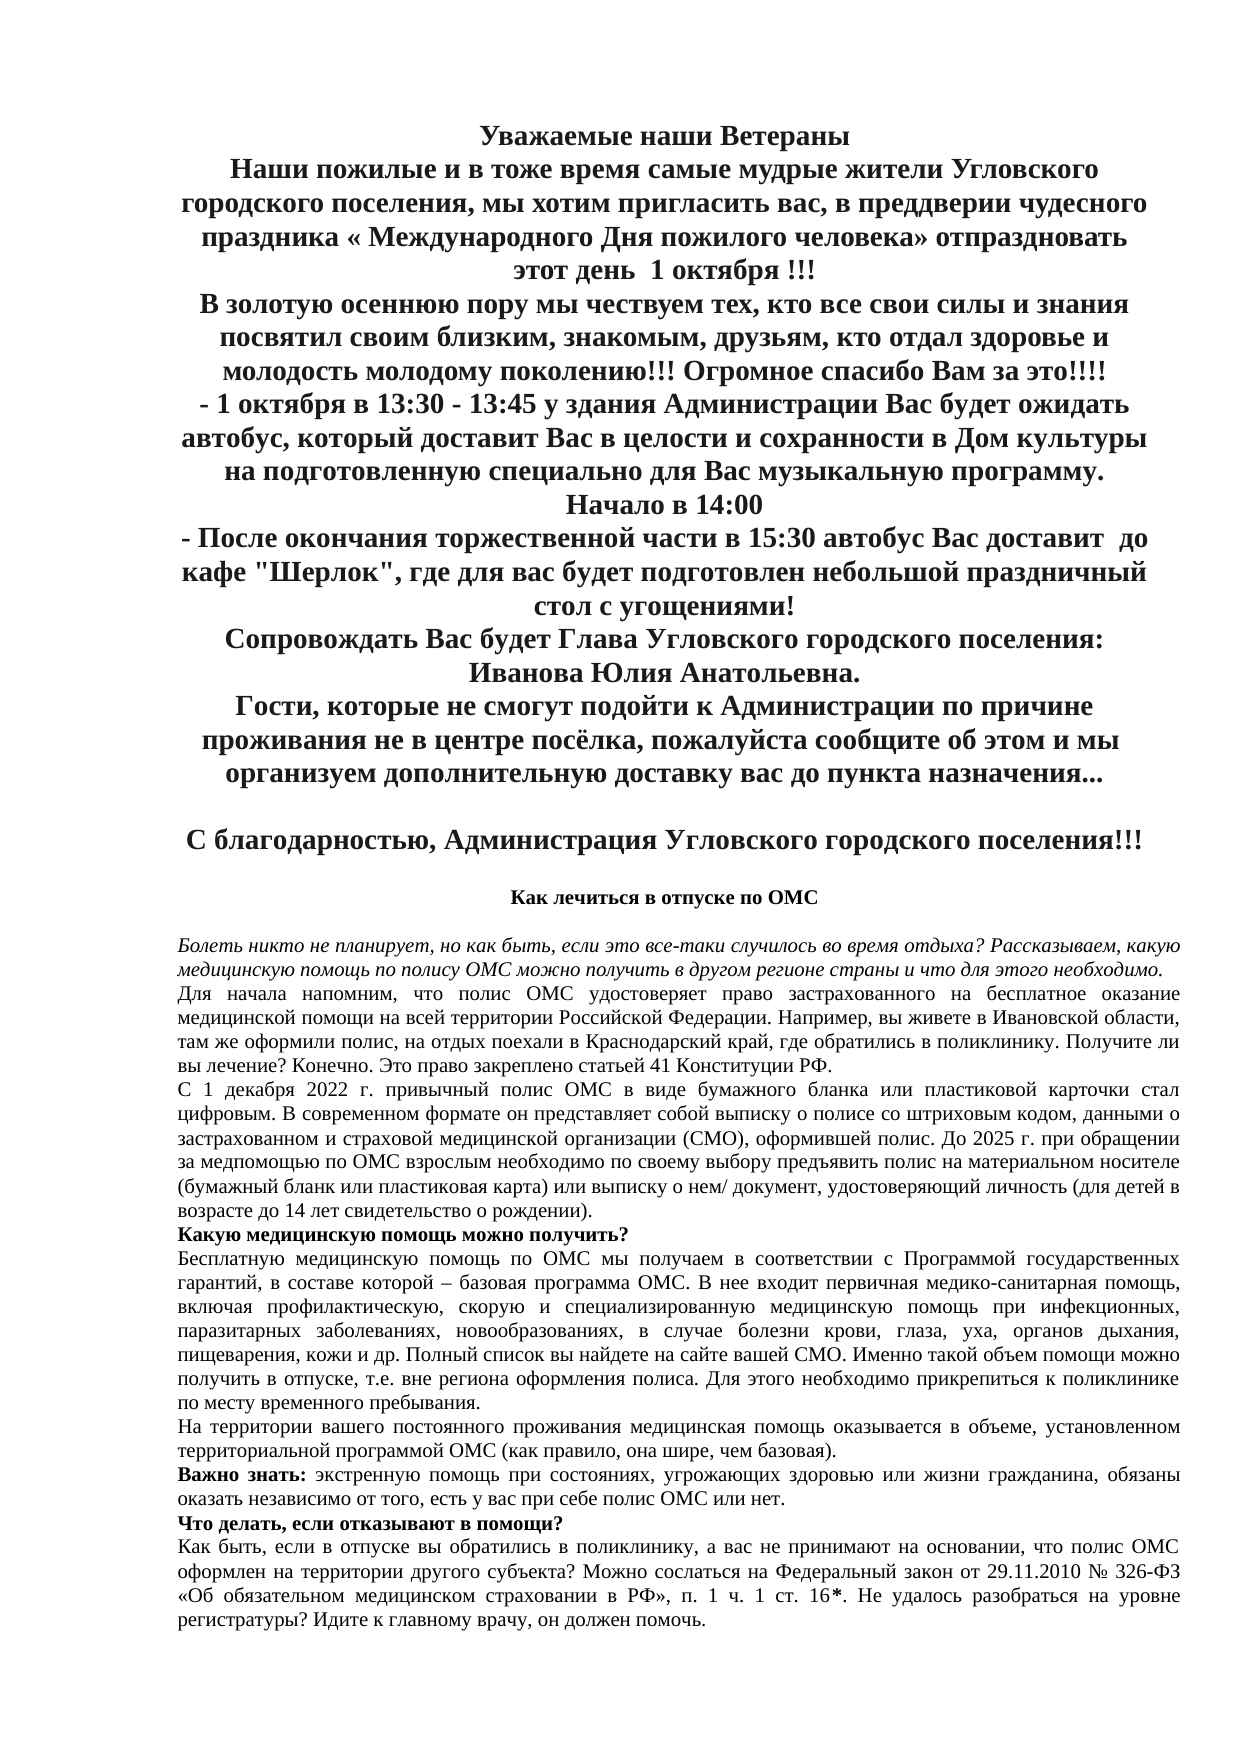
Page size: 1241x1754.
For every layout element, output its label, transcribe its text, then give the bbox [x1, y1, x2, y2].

text Бесплатную медицинскую помощь по ОМС мы получаем в соответствии с Программой государственных гарантий, в составе которой – базовая программа ОМС. В нее входит первичная медико-санитарная помощь, включая профилактическую, скорую и специализированную медицинскую помощь при инфекционных, паразитарных заболеваниях, новообразованиях, в случае болезни крови, глаза, уха, органов дыхания, пищеварения, кожи и др. Полный список вы найдете на сайте вашей СМО. Именно такой объем помощи можно получить в отпуске, т.е. вне региона оформления полиса. Для этого необходимо прикрепиться к поликлинике по месту временного пребывания. [177, 1246, 1181, 1414]
text Сопровождать Вас будет Глава Угловского городского поселения: [177, 621, 1152, 655]
text - 1 октября в 13:30 - 13:45 у здания Администрации Вас будет ожидать автобус, который доставит Вас в целости и сохранности в Дом культуры на подготовленную специально для Вас музыкальную программу. Начало в 14:00 [177, 386, 1152, 521]
text Болеть никто не планирует, но как быть, если это все-таки случилось во время отдыха? Рассказываем, какую медицинскую помощь по полису ОМС можно получить в другом регионе страны и что для этого необходимо. [177, 933, 1181, 981]
text На территории вашего постоянного проживания медицинская помощь оказывается в объеме, установленном территориальной программой ОМС (как правило, она шире, чем базовая). [177, 1414, 1181, 1462]
text Какую медицинскую помощь можно получить? [177, 1222, 1181, 1246]
text Наши пожилые и в тоже время самые мудрые жители Угловского городского поселения, мы хотим пригласить вас, в преддверии чудесного праздника « Международного Дня пожилого человека» отпраздновать этот день 1 октября !!! [177, 152, 1152, 286]
text Для начала напомним, что полис ОМС удостоверяет право застрахованного на бесплатное оказание медицинской помощи на всей территории Российской Федерации. Например, вы живете в Ивановской области, там же оформили полис, на отдых поехали в Краснодарский край, где обратились в поликлинику. Получите ли вы лечение? Конечно. Это право закреплено статьей 41 Конституции РФ. [177, 981, 1181, 1077]
text Что делать, если отказывают в помощи? [177, 1510, 1181, 1534]
text Как быть, если в отпуске вы обратились в поликлинику, а вас не принимают на основании, что полис ОМС оформлен на территории другого субъекта? Можно сослаться на Федеральный закон от 29.11.2010 № 326-ФЗ «Об обязательном медицинском страховании в РФ», п. 1 ч. 1 ст. 16*. Не удалось разобраться на уровне регистратуры? Идите к главному врачу, он должен помочь. [177, 1534, 1181, 1631]
text В золотую осеннюю пору мы чествуем тех, кто все свои силы и знания посвятил своим близким, знакомым, друзьям, кто отдал здоровье и молодость молодому поколению!!! Огромное спасибо Вам за это!!!! [177, 286, 1152, 386]
text С благодарностью, Администрация Угловского городского поселения!!! [177, 822, 1152, 856]
text С 1 декабря 2022 г. привычный полис ОМС в виде бумажного бланка или пластиковой карточки стал цифровым. В современном формате он представляет собой выписку о полисе со штриховым кодом, данными о застрахованном и страховой медицинской организации (СМО), оформившей полис. До 2025 г. при обращении за медпомощью по ОМС взрослым необходимо по своему выбору предъявить полис на материальном носителе (бумажный бланк или пластиковая карта) или выписку о нем/ документ, удостоверяющий личность (для детей в возрасте до 14 лет свидетельство о рождении). [177, 1077, 1181, 1222]
text Иванова Юлия Анатольевна. [177, 655, 1152, 688]
text Как лечиться в отпуске по ОМС [177, 885, 1152, 909]
text Гости, которые не смогут подойти к Администрации по причине проживания не в центре посёлка, пожалуйста сообщите об этом и мы организуем дополнительную доставку вас до пункта назначения... [177, 688, 1152, 789]
text - После окончания торжественной части в 15:30 автобус Вас доставит до кафе "Шерлок", где для вас будет подготовлен небольшой праздничный стол с угощениями! [177, 521, 1152, 621]
text Уважаемые наши Ветераны [177, 118, 1152, 152]
text Важно знать: экстренную помощь при состояниях, угрожающих здоровью или жизни гражданина, обязаны оказать независимо от того, есть у вас при себе полис ОМС или нет. [177, 1462, 1181, 1510]
